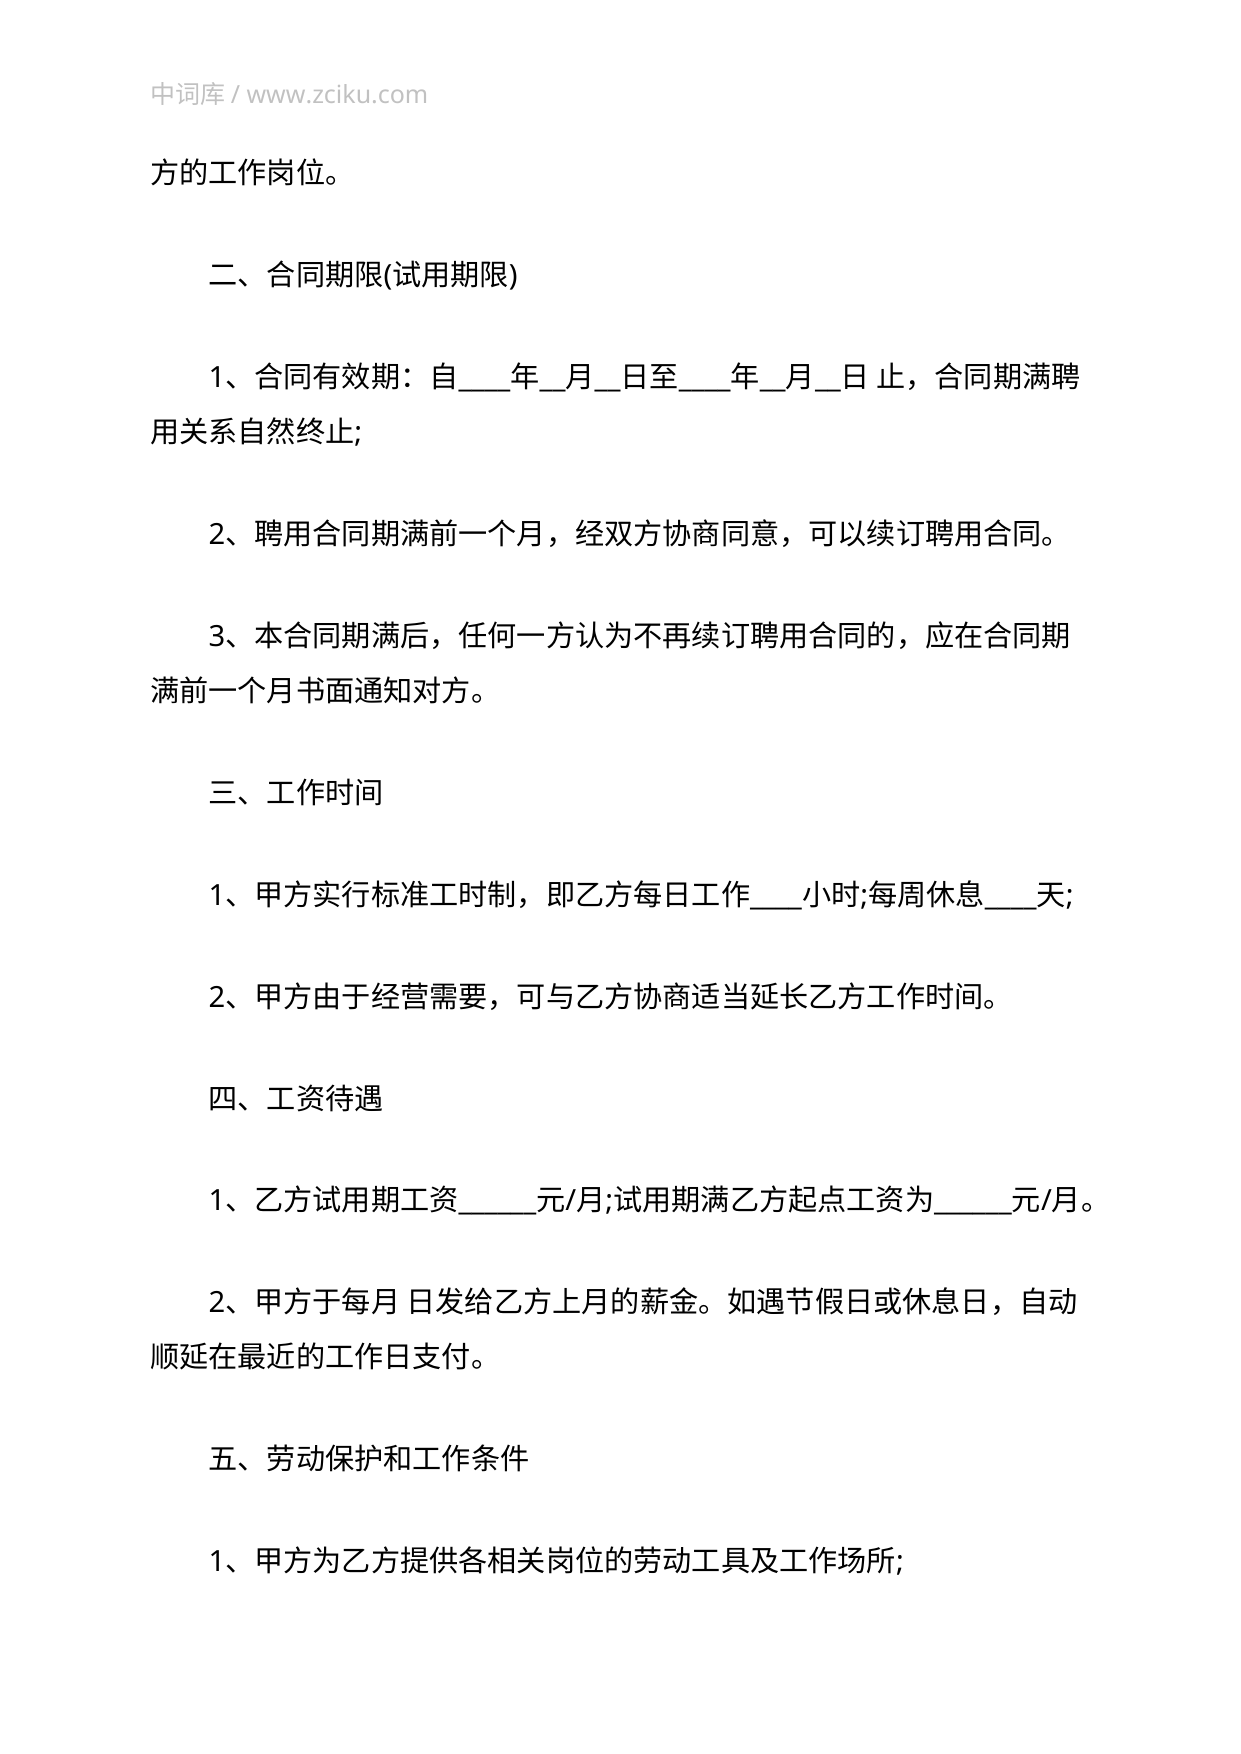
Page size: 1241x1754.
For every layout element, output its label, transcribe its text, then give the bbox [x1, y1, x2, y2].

text 1、甲方为乙方提供各相关岗位的劳动工具及工作场所; [150, 1537, 1090, 1580]
text 1、甲方实行标准工时制，即乙方每日工作____小时;每周休息____天; [150, 871, 1090, 914]
text 三、工作时间 [150, 769, 1090, 812]
text 1、合同有效期：自____年__月__日至____年__月__日 止，合同期满聘用关系自然终止; [150, 354, 1090, 451]
text 3、本合同期满后，任何一方认为不再续订聘用合同的，应在合同期满前一个月书面通知对方。 [150, 613, 1090, 710]
text 1、乙方试用期工资______元/月;试用期满乙方起点工资为______元/月。 [150, 1177, 1090, 1219]
text 五、劳动保护和工作条件 [150, 1436, 1090, 1478]
text 二、合同期限(试用期限) [150, 252, 1090, 294]
text 2、甲方于每月 日发给乙方上月的薪金。如遇节假日或休息日，自动顺延在最近的工作日支付。 [150, 1279, 1090, 1376]
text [150, 150, 1090, 192]
text 2、聘用合同期满前一个月，经双方协商同意，可以续订聘用合同。 [150, 511, 1090, 553]
text 四、工资待遇 [150, 1075, 1090, 1117]
text 2、甲方由于经营需要，可与乙方协商适当延长乙方工作时间。 [150, 973, 1090, 1016]
